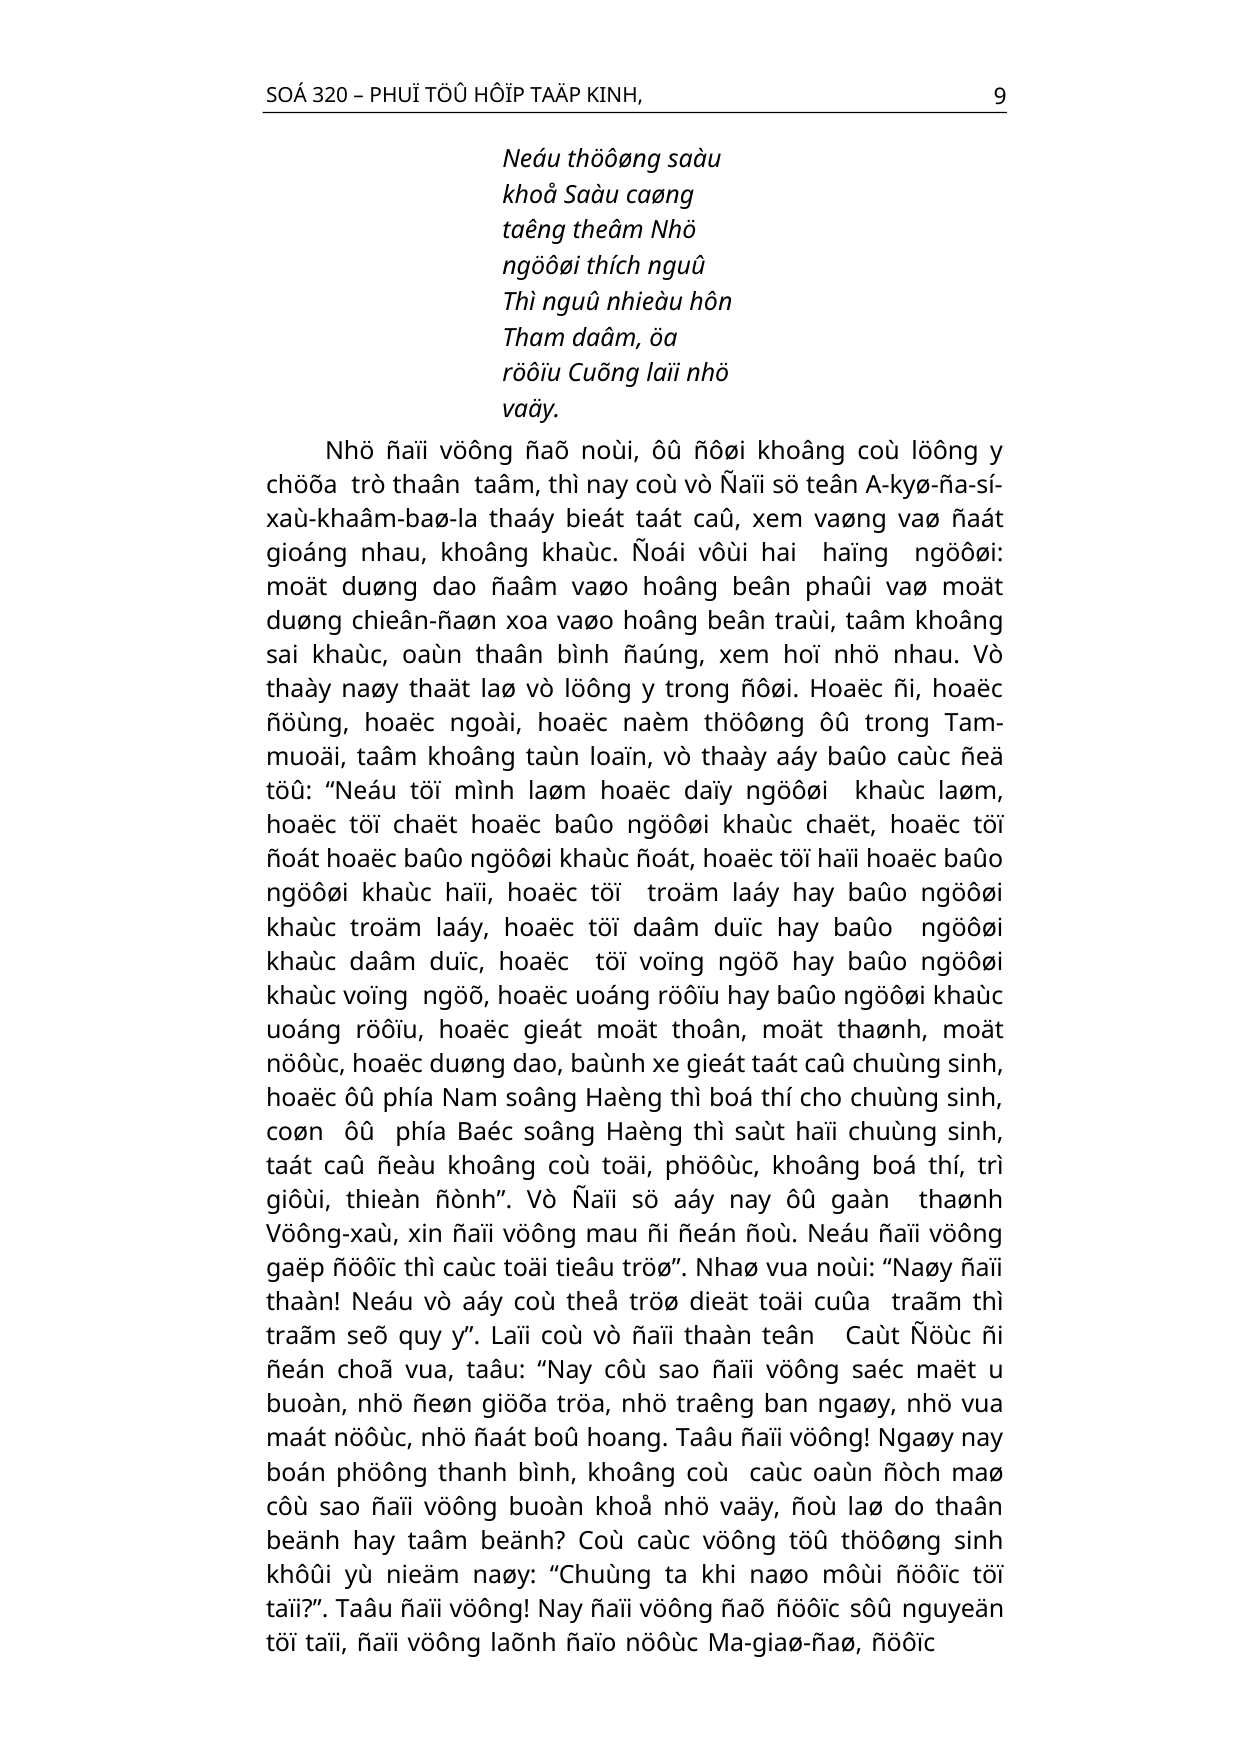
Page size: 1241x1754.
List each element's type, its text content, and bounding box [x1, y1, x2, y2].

text Neáu thöôøng saàu khoå Saàu caøng taêng theâm Nhö ngöôøi thích nguû Thì nguû nhieàu hôn Tham daâm, öa röôïu Cuõng laïi nhö vaäy. [502, 141, 737, 425]
text Nhö ñaïi vöông ñaõ noùi, ôû ñôøi khoâng coù löông y chöõa trò thaân taâm, thì nay coù vò Ñaïi sö teân A-kyø-ña-sí-xaù-khaâm-baø-la thaáy bieát taát caû, xem vaøng vaø ñaát gioáng nhau, khoâng khaùc. Ñoái vôùi hai haïng ngöôøi: moät duøng dao ñaâm vaøo hoâng beân phaûi vaø moät duøng chieân-ñaøn xoa vaøo hoâng beân traùi, taâm khoâng sai khaùc, oaùn thaân bình ñaúng, xem hoï nhö nhau. Vò thaày naøy thaät laø vò löông y trong ñôøi. Hoaëc ñi, hoaëc ñöùng, hoaëc ngoài, hoaëc naèm thöôøng ôû trong Tam-muoäi, taâm khoâng taùn loaïn, vò thaày aáy baûo caùc ñeä töû: “Neáu töï mình laøm hoaëc daïy ngöôøi khaùc laøm, hoaëc töï chaët hoaëc baûo ngöôøi khaùc chaët, hoaëc töï ñoát hoaëc baûo ngöôøi khaùc ñoát, hoaëc töï haïi hoaëc baûo ngöôøi khaùc haïi, hoaëc töï troäm laáy hay baûo ngöôøi khaùc troäm laáy, hoaëc töï daâm duïc hay baûo ngöôøi khaùc daâm duïc, hoaëc töï voïng ngöõ hay baûo ngöôøi khaùc voïng ngöõ, hoaëc uoáng röôïu hay baûo ngöôøi khaùc uoáng röôïu, hoaëc gieát moät thoân, moät thaønh, moät nöôùc, hoaëc duøng dao, baùnh xe gieát taát caû chuùng sinh, hoaëc ôû phía Nam soâng Haèng thì boá thí cho chuùng sinh, coøn ôû phía Baéc soâng Haèng thì saùt haïi chuùng sinh, taát caû ñeàu khoâng coù toäi, phöôùc, khoâng boá thí, trì giôùi, thieàn ñònh”. Vò Ñaïi sö aáy nay ôû gaàn thaønh Vöông-xaù, xin ñaïi vöông mau ñi ñeán ñoù. Neáu ñaïi vöông gaëp ñöôïc thì caùc toäi tieâu tröø”. Nhaø vua noùi: “Naøy ñaïi thaàn! Neáu vò aáy coù theå tröø dieät toäi cuûa traãm thì traãm seõ quy y”. Laïi coù vò ñaïi thaàn teân Caùt Ñöùc ñi ñeán choã vua, taâu: “Nay côù sao ñaïi vöông saéc maët u buoàn, nhö ñeøn giöõa tröa, nhö traêng ban ngaøy, nhö vua maát nöôùc, nhö ñaát boû hoang. Taâu ñaïi vöông! Ngaøy nay boán phöông thanh bình, khoâng coù caùc oaùn ñòch maø côù sao ñaïi vöông buoàn khoå nhö vaäy, ñoù laø do thaân beänh hay taâm beänh? Coù caùc vöông töû thöôøng sinh khôûi yù nieäm naøy: “Chuùng ta khi naøo môùi ñöôïc töï taïi?”. Taâu ñaïi vöông! Nay ñaïi vöông ñaõ ñöôïc sôû nguyeän töï taïi, ñaïi vöông laõnh ñaïo nöôùc Ma-giaø-ñaø, ñöôïc [266, 432, 1004, 1658]
